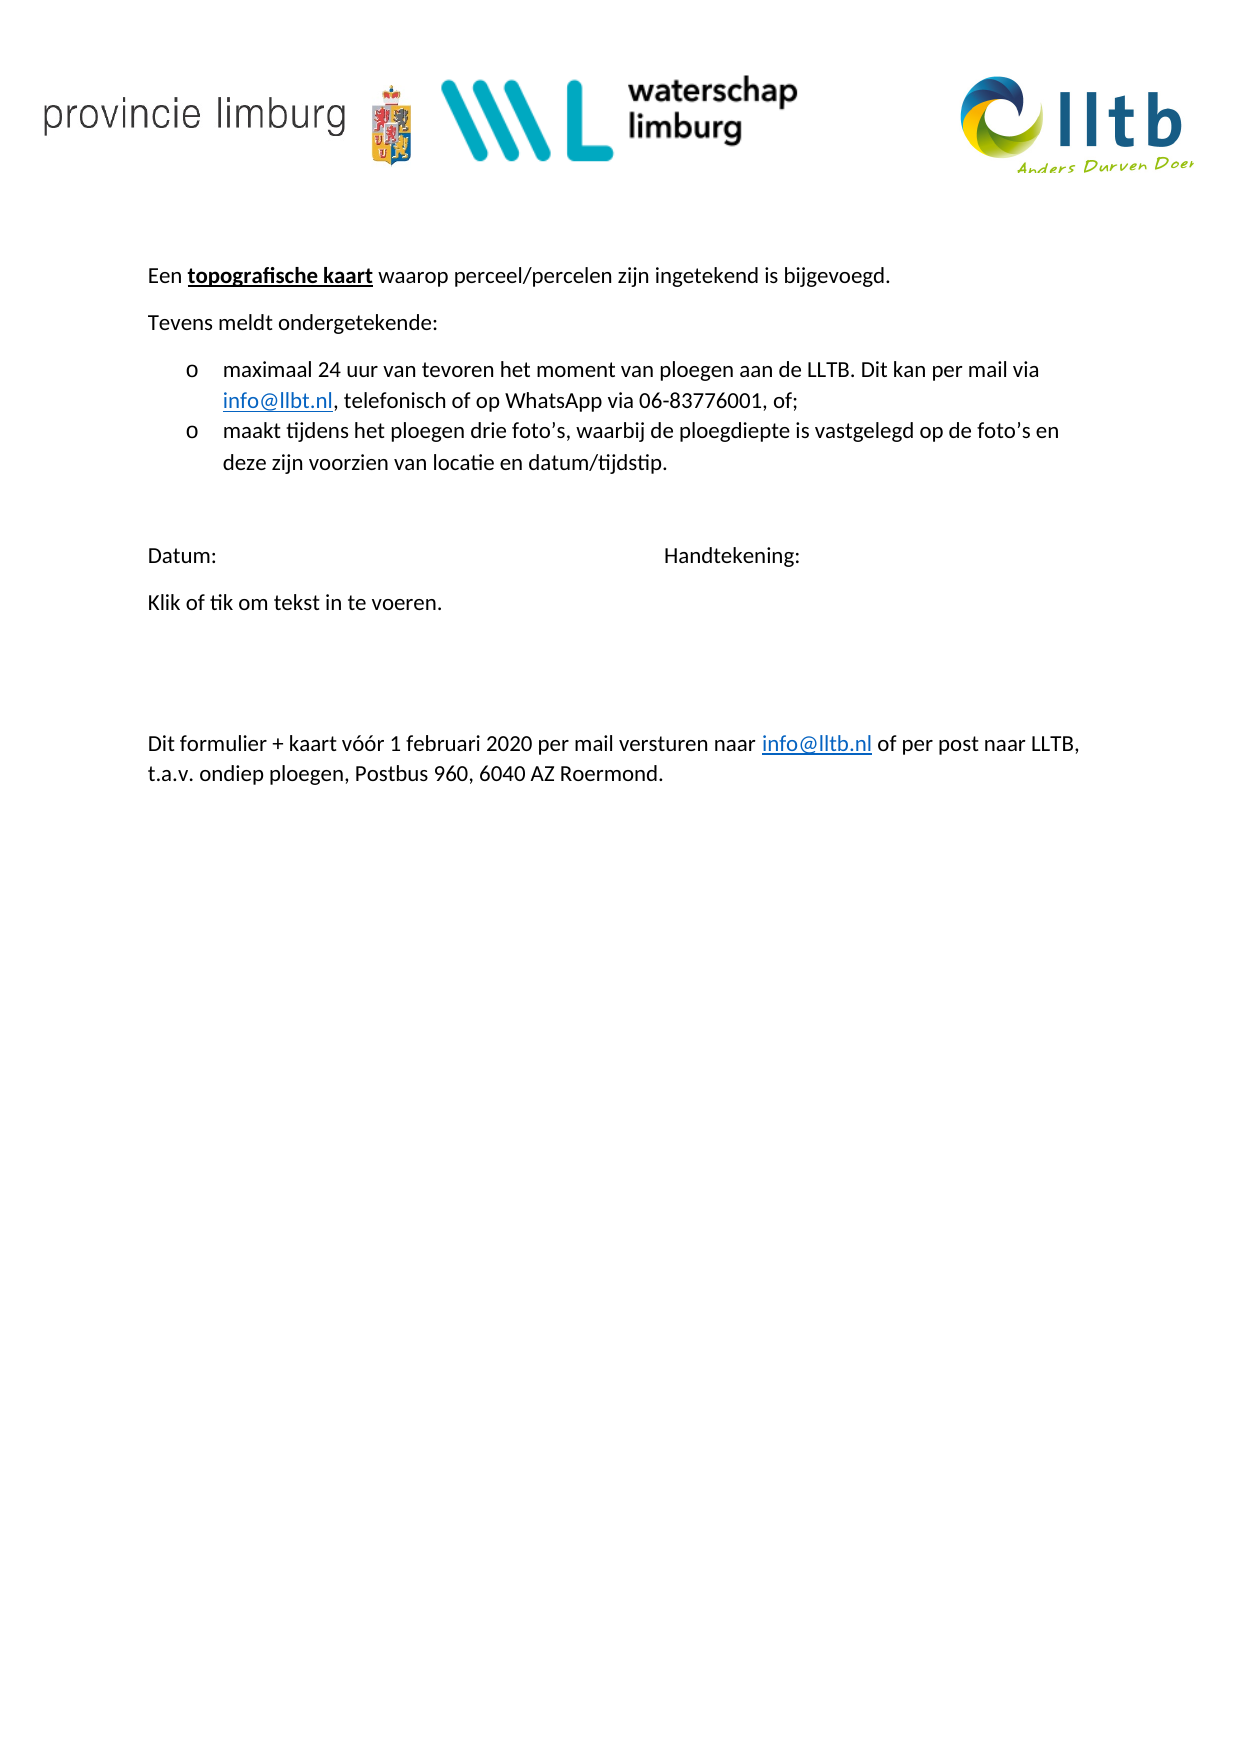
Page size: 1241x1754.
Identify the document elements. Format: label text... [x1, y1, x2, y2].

list maximaal 24 uur van tevoren het moment van ploegen aan de LLTB. Dit kan per mail via info@llbt.nl, telefonisch of op WhatsApp via 06-83776001, of; [185, 355, 1093, 414]
picture [959, 76, 1194, 173]
text Dit formulier + kaart vóór 1 februari 2020 per mail versturen naar info@lltb.nl of per post naar LLTB, t.a.v. ondiep ploegen, Postbus 960, 6040 AZ Roermond. [148, 729, 1093, 787]
picture [44, 85, 411, 168]
list maakt tijdens het ploegen drie foto’s, waarbij de ploegdiepte is vastgelegd op de foto’s en deze zijn voorzien van locatie en datum/tijdstip. [185, 417, 1093, 476]
text Datum: Handtekening: [148, 542, 1093, 570]
text Tevens meldt ondergetekende: [148, 308, 1093, 336]
picture [439, 73, 801, 168]
text Een topografische kaart waarop perceel/percelen zijn ingetekend is bijgevoegd. [148, 261, 1093, 289]
